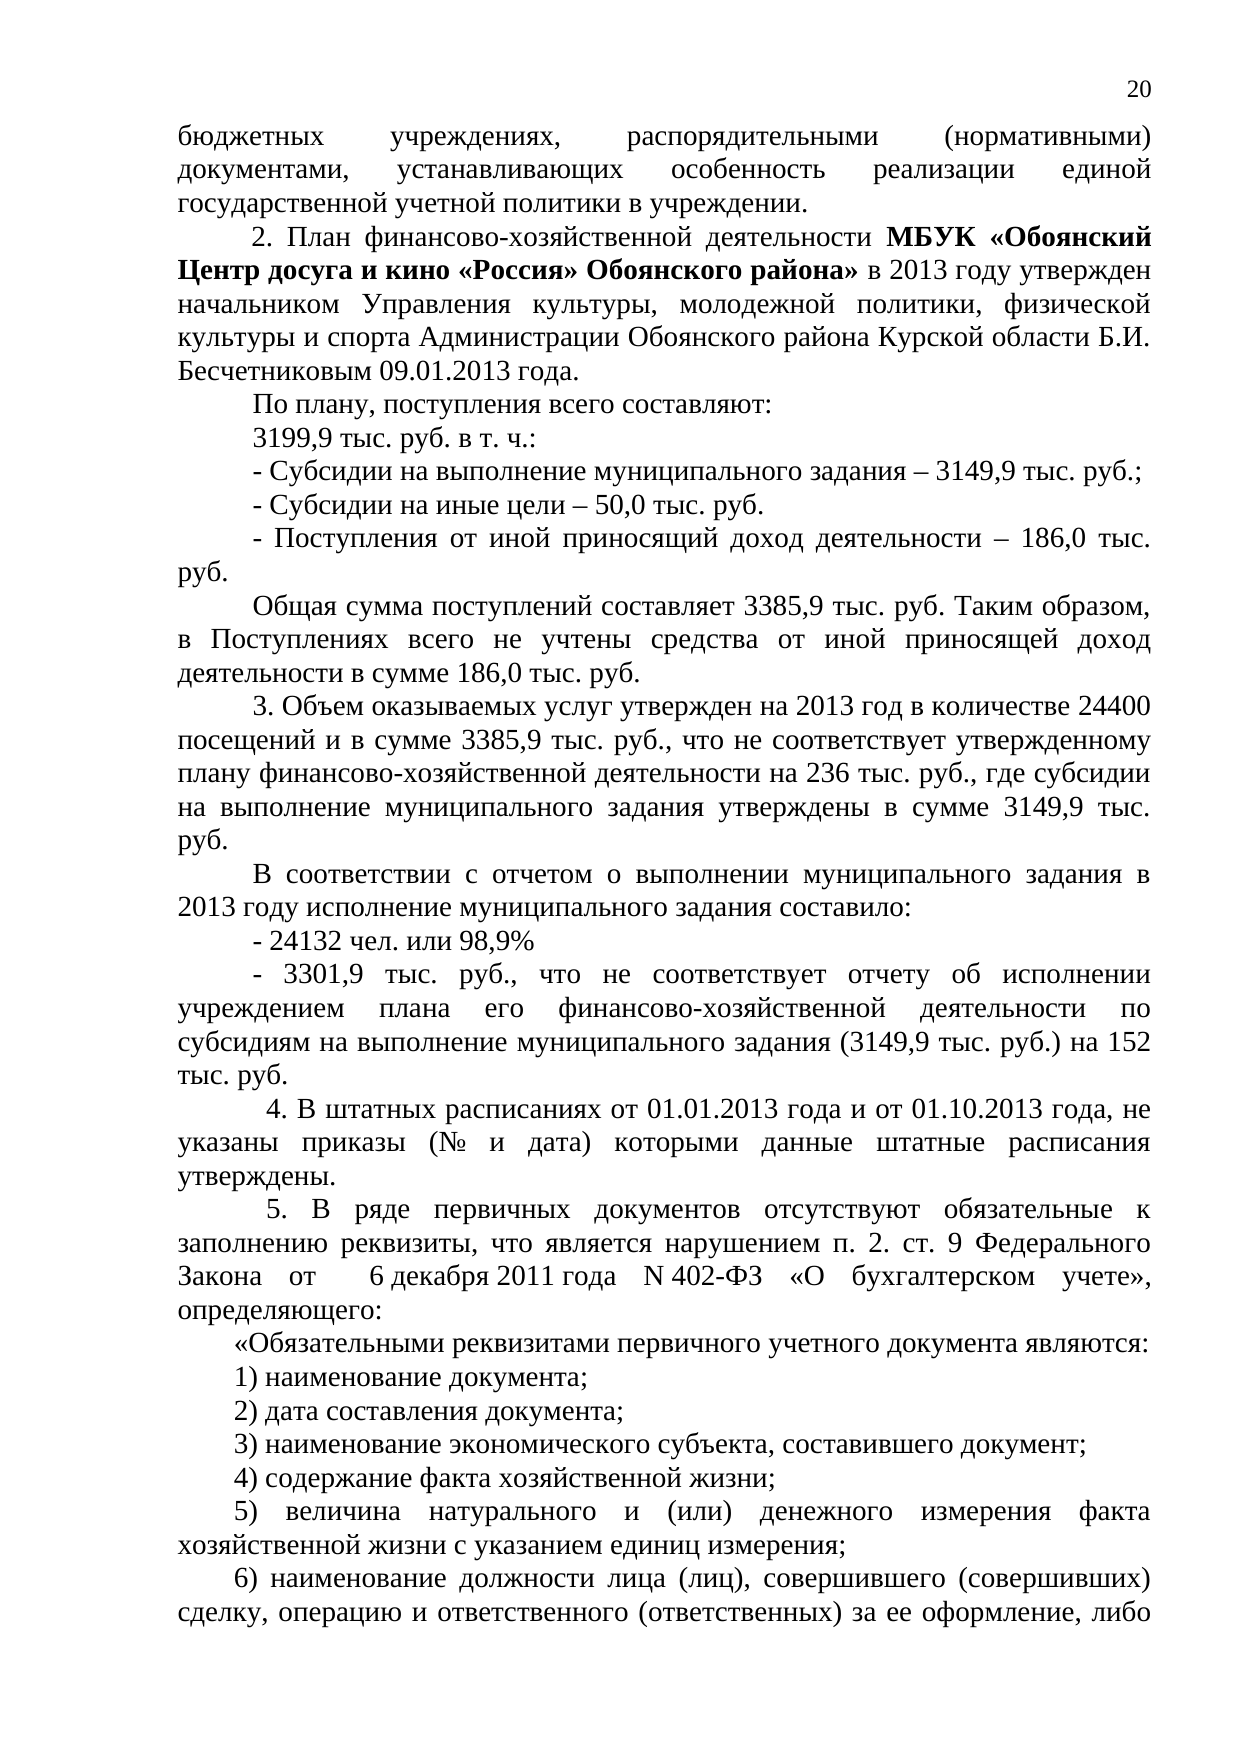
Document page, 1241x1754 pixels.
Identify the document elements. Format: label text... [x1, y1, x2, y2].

text 1) наименование документа; [177, 1359, 1152, 1393]
text 2. План финансово-хозяйственной деятельности МБУК «Обоянский Центр досуга и кино «Россия» Обоянского района» в 2013 году утвержден начальником Управления культуры, молодежной политики, физической культуры и спорта Администрации Обоянского района Курской области Б.И. Бесчетниковым 09.01.2013 года. [177, 219, 1152, 386]
text В соответствии с отчетом о выполнении муниципального задания в 2013 году исполнение муниципального задания составило: [177, 856, 1152, 923]
text - 3301,9 тыс. руб., что не соответствует отчету об исполнении учреждением плана его финансово-хозяйственной деятельности по субсидиям на выполнение муниципального задания (3149,9 тыс. руб.) на 152 тыс. руб. [177, 957, 1152, 1091]
text - 24132 чел. или 98,9% [177, 923, 1152, 957]
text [177, 118, 1152, 219]
text Общая сумма поступлений составляет 3385,9 тыс. руб. Таким образом, в Поступлениях всего не учтены средства от иной приносящей доход деятельности в сумме 186,0 тыс. руб. [177, 588, 1152, 688]
text 3. Объем оказываемых услуг утвержден на 2013 год в количестве 24400 посещений и в сумме 3385,9 тыс. руб., что не соответствует утвержденному плану финансово-хозяйственной деятельности на 236 тыс. руб., где субсидии на выполнение муниципального задания утверждены в сумме 3149,9 тыс. руб. [177, 688, 1152, 856]
text «Обязательными реквизитами первичного учетного документа являются: [177, 1326, 1152, 1359]
text - Субсидии на иные цели – 50,0 тыс. руб. [177, 487, 1152, 521]
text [177, 1560, 1152, 1627]
text 5. В ряде первичных документов отсутствуют обязательные к заполнению реквизиты, что является нарушением п. 2. ст. 9 Федерального Закона от 6 декабря 2011 года N 402-ФЗ «О бухгалтерском учете», определяющего: [177, 1191, 1152, 1326]
text 3) наименование экономического субъекта, составившего документ; [177, 1426, 1152, 1460]
text 2) дата составления документа; [177, 1393, 1152, 1426]
text 4. В штатных расписаниях от 01.01.2013 года и от 01.10.2013 года, не указаны приказы (№ и дата) которыми данные штатные расписания утверждены. [177, 1091, 1152, 1191]
text По плану, поступления всего составляют: [177, 386, 1152, 420]
text - Субсидии на выполнение муниципального задания – 3149,9 тыс. руб.; [177, 453, 1152, 487]
text - Поступления от иной приносящий доход деятельности – 186,0 тыс. руб. [177, 521, 1152, 588]
text 3199,9 тыс. руб. в т. ч.: [177, 420, 1152, 453]
text 4) содержание факта хозяйственной жизни; [177, 1460, 1152, 1493]
text 5) величина натурального и (или) денежного измерения факта хозяйственной жизни с указанием единиц измерения; [177, 1493, 1152, 1560]
